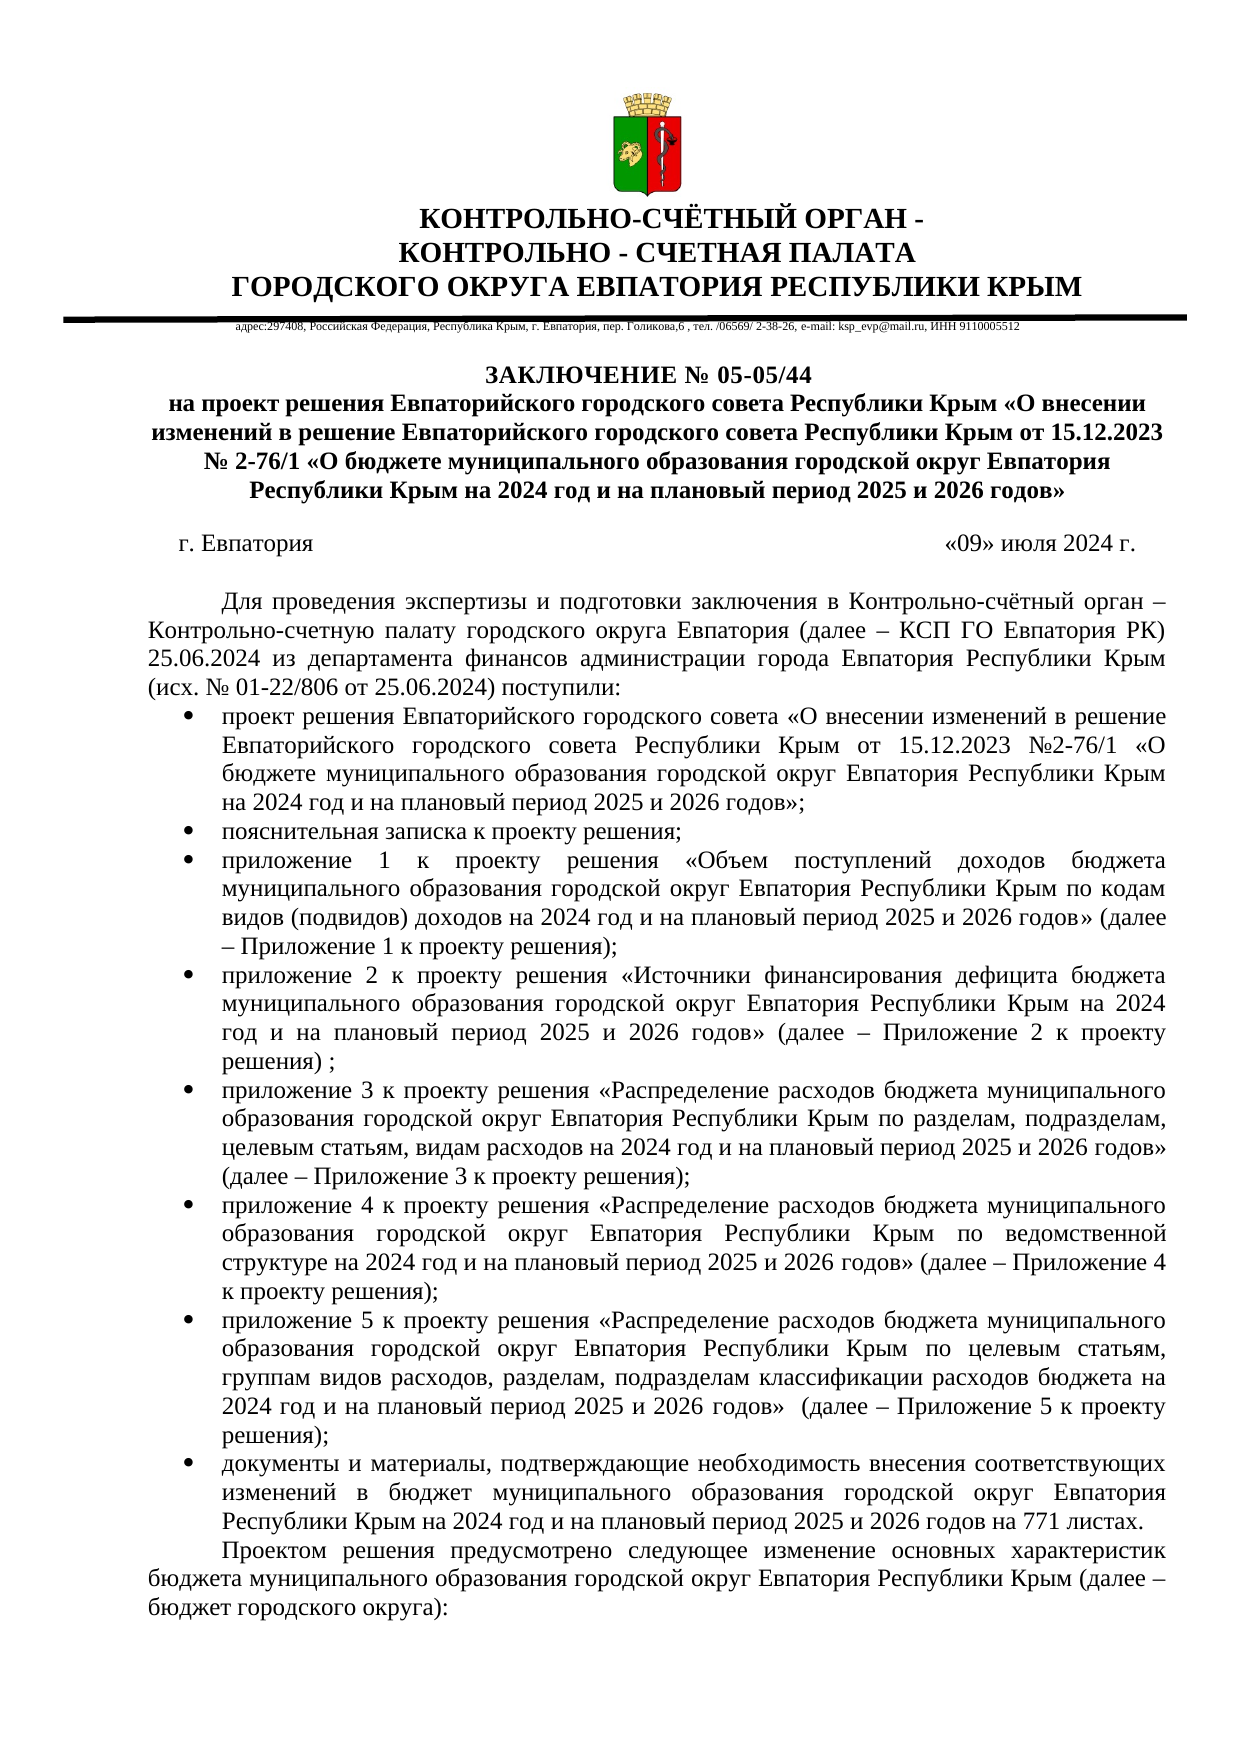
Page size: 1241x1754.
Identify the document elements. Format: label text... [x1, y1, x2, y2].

list приложение 4 к проекту решения «Распределение расходов бюджета муниципального образования городской округ Евпатория Республики Крым по ведомственной структуре на 2024 год и на плановый период 2025 и 2026 годов» (далее – Приложение 4 к проекту решения); [184, 1190, 1167, 1305]
list приложение 2 к проекту решения «Источники финансирования дефицита бюджета муниципального образования городской округ Евпатория Республики Крым на 2024 год и на плановый период 2025 и 2026 годов» (далее – Приложение 2 к проекту решения) ; [184, 960, 1167, 1075]
list документы и материалы, подтверждающие необходимость внесения соответствующих изменений в бюджет муниципального образования городской округ Евпатория Республики Крым на 2024 год и на плановый период 2025 и 2026 годов на 771 листах. [184, 1448, 1167, 1535]
list пояснительная записка к проекту решения; [184, 816, 1167, 845]
text ГОРОДСКОГО ОКРУГА ЕВПАТОРИЯ РЕСПУБЛИКИ КРЫМ [148, 269, 1167, 302]
text Проектом решения предусмотрено следующее изменение основных характеристик бюджета муниципального образования городской округ Евпатория Республики Крым (далее – бюджет городского округа): [148, 1535, 1167, 1621]
text г. Евпатория «09» июля 2024 г. [148, 528, 1167, 557]
list проект решения Евпаторийского городского совета «О внесении изменений в решение Евпаторийского городского совета Республики Крым от 15.12.2023 №2-76/1 «О бюджете муниципального образования городской округ Евпатория Республики Крым на 2024 год и на плановый период 2025 и 2026 годов»; [184, 701, 1167, 816]
text КОНТРОЛЬНО - СЧЕТНАЯ ПАЛАТА [148, 235, 1167, 269]
list приложение 5 к проекту решения «Распределение расходов бюджета муниципального образования городской округ Евпатория Республики Крым по целевым статьям, группам видов расходов, разделам, подразделам классификации расходов бюджета на 2024 год и на плановый период 2025 и 2026 годов» (далее – Приложение 5 к проекту решения); [184, 1305, 1167, 1448]
text на проект решения Евпаторийского городского совета Республики Крым «О внесении изменений в решение Евпаторийского городского совета Республики Крым от 15.12.2023 № 2-76/1 «О бюджете муниципального образования городской округ Евпатория Республики Крым на 2024 год и на плановый период 2025 и 2026 годов» [148, 388, 1167, 503]
text ЗАКЛЮЧЕНИЕ № 05-05/44 [148, 360, 1149, 388]
text КОНТРОЛЬНО-СЧЁТНЫЙ ОРГАН - [148, 59, 1167, 235]
text адрес:297408, Российская Федерация, Республика Крым, г. Евпатория, пер. Голикова,6 , тел. /06569/ 2-38-26, e-mail: ksp_evp@mail.ru, ИНН 9110005512 [89, 321, 1167, 343]
picture [606, 87, 689, 202]
list приложение 1 к проекту решения «Объем поступлений доходов бюджета муниципального образования городской округ Евпатория Республики Крым по кодам видов (подвидов) доходов на 2024 год и на плановый период 2025 и 2026 годов» (далее – Приложение 1 к проекту решения); [184, 845, 1167, 960]
text Для проведения экспертизы и подготовки заключения в Контрольно-счётный орган – Контрольно-счетную палату городского округа Евпатория (далее – КСП ГО Евпатория РК) 25.06.2024 из департамента финансов администрации города Евпатория Республики Крым (исх. № 01-22/806 от 25.06.2024) поступили: [148, 586, 1167, 701]
list приложение 3 к проекту решения «Распределение расходов бюджета муниципального образования городской округ Евпатория Республики Крым по разделам, подразделам, целевым статьям, видам расходов на 2024 год и на плановый период 2025 и 2026 годов» (далее – Приложение 3 к проекту решения); [184, 1075, 1167, 1190]
